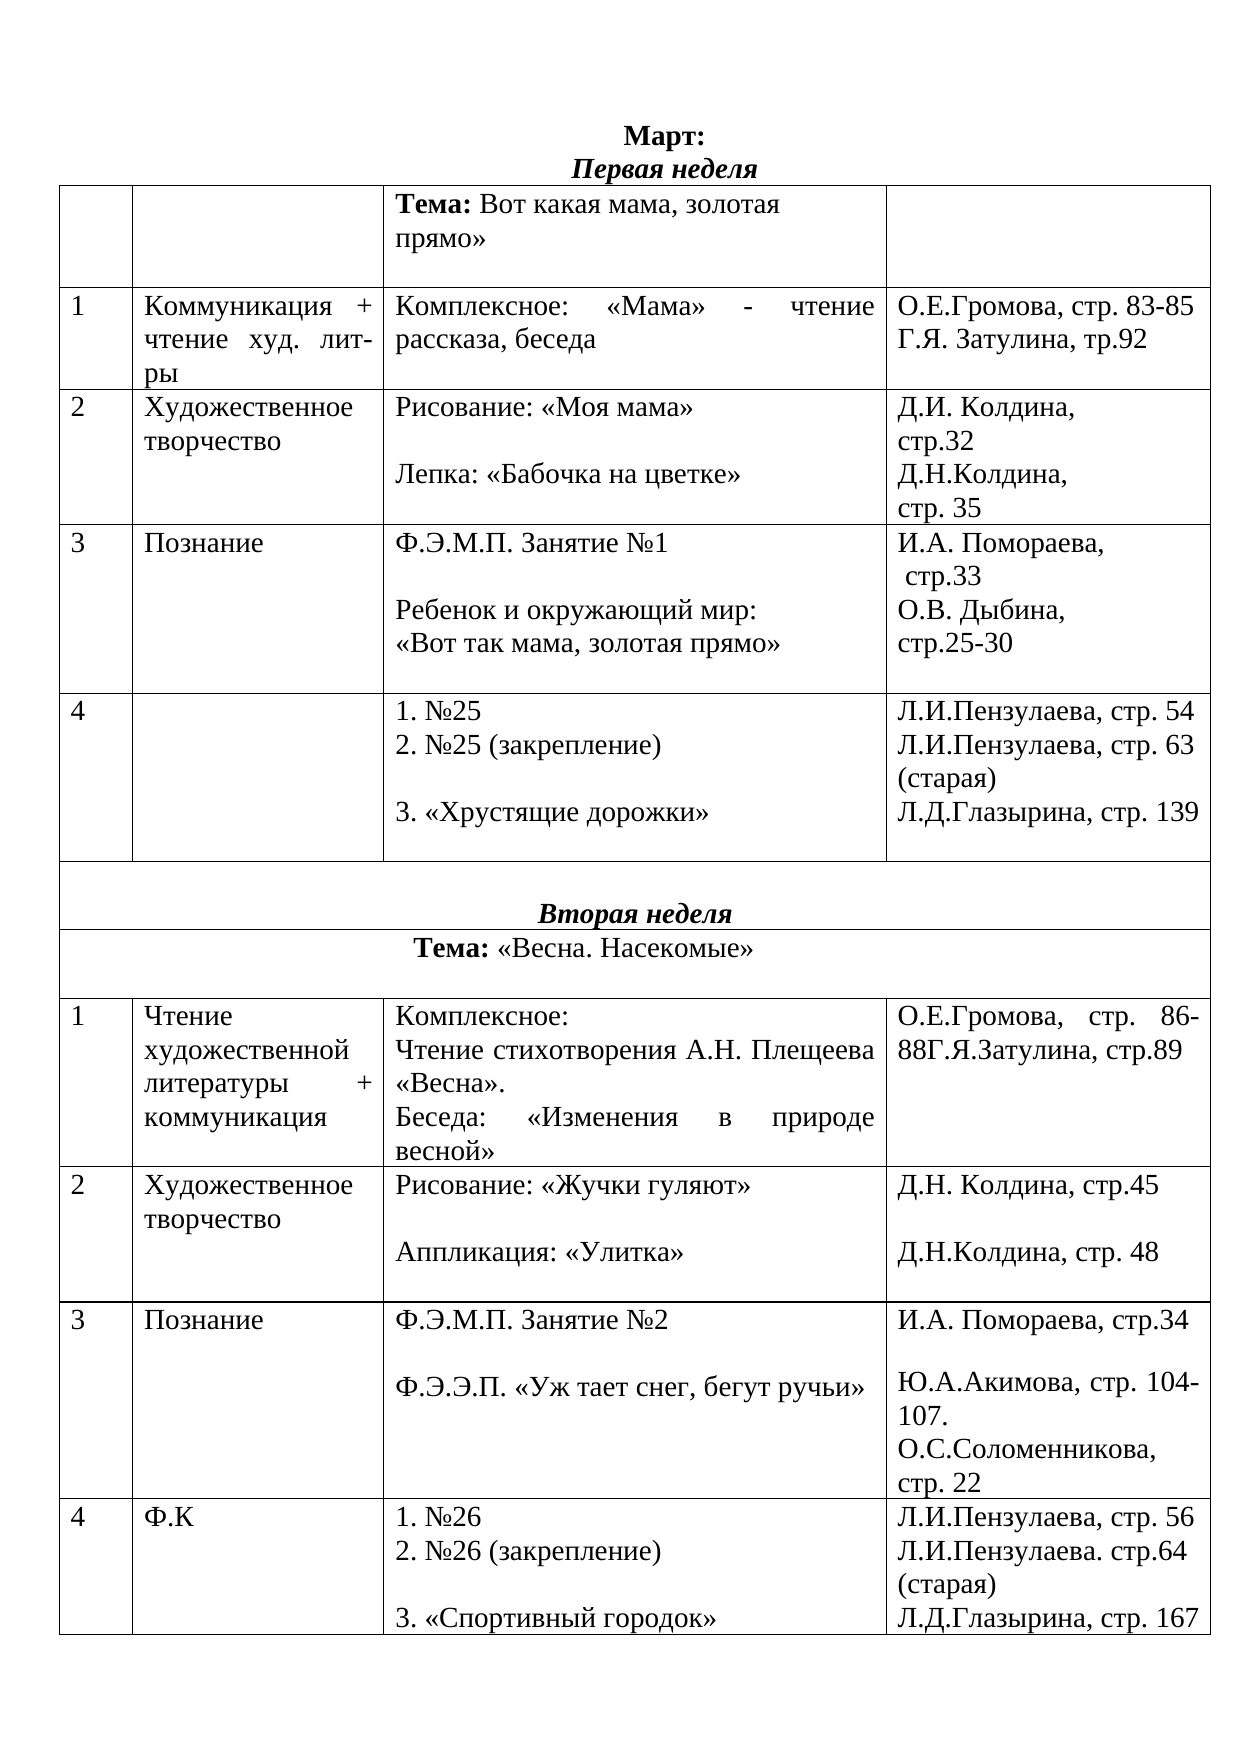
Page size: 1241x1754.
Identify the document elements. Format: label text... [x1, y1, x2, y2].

table_cell Познание [133, 525, 383, 692]
table_cell 1. №25 2. №25 (закрепление) 3. «Хрустящие дорожки» [384, 694, 886, 861]
table_cell 1 [60, 288, 132, 388]
table_cell Д.И. Колдина, стр.32 Д.Н.Колдина, стр. 35 [887, 390, 1210, 524]
table_cell Д.Н. Колдина, стр.45 Д.Н.Колдина, стр. 48 [887, 1167, 1210, 1301]
table_cell Рисование: «Жучки гуляют» Аппликация: «Улитка» [384, 1167, 886, 1301]
table_cell Познание [133, 1303, 383, 1498]
table_cell Комплексное: «Мама» - чтение рассказа, беседа [384, 288, 886, 388]
table_cell Ф.Э.М.П. Занятие №2 Ф.Э.Э.П. «Уж тает снег, бегут ручьи» [384, 1303, 886, 1498]
table_cell Л.И.Пензулаева, стр. 54 Л.И.Пензулаева, стр. 63 (старая) Л.Д.Глазырина, стр. 139 [887, 694, 1210, 861]
table_header [887, 186, 1210, 287]
table_cell Вторая неделя [60, 862, 1210, 929]
table_cell Коммуникация + чтение худ. лит-ры [133, 288, 383, 388]
text Первая неделя [177, 152, 1152, 185]
table_cell Художественное творчество [133, 390, 383, 524]
table_cell 1 [60, 999, 132, 1166]
table_cell Ф.К [133, 1499, 383, 1633]
text Март: [177, 118, 1152, 152]
table_cell О.Е.Громова, стр. 86-88Г.Я.Затулина, стр.89 [887, 999, 1210, 1166]
table_cell Чтение художественной литературы + коммуникация [133, 999, 383, 1166]
table_cell Комплексное: Чтение стихотворения А.Н. Плещеева «Весна». Беседа: «Изменения в природе весной» [384, 999, 886, 1166]
table_cell Художественное творчество [133, 1167, 383, 1301]
table_cell И.А. Помораева, стр.34 Ю.А.Акимова, стр. 104-107. О.С.Соломенникова, стр. 22 [887, 1303, 1210, 1498]
table_header [133, 186, 383, 287]
table_cell 3 [60, 525, 132, 692]
table_cell 3 [60, 1303, 132, 1498]
table_cell 2 [60, 1167, 132, 1301]
table_cell Рисование: «Моя мама» Лепка: «Бабочка на цветке» [384, 390, 886, 524]
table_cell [384, 1499, 886, 1633]
table_cell Ф.Э.М.П. Занятие №1 Ребенок и окружающий мир: «Вот так мама, золотая прямо» [384, 525, 886, 692]
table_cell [887, 1499, 1210, 1633]
table_cell 2 [60, 390, 132, 524]
table_header Тема: Вот какая мама, золотая прямо» [384, 186, 886, 287]
table_cell О.Е.Громова, стр. 83-85 Г.Я. Затулина, тр.92 [887, 288, 1210, 388]
table_cell Тема: «Весна. Насекомые» [60, 930, 1210, 997]
table_header [60, 186, 132, 287]
table_cell 4 [60, 1499, 132, 1633]
table_cell [133, 694, 383, 861]
table_cell 4 [60, 694, 132, 861]
table_cell И.А. Помораева, стр.33 О.В. Дыбина, стр.25-30 [887, 525, 1210, 692]
